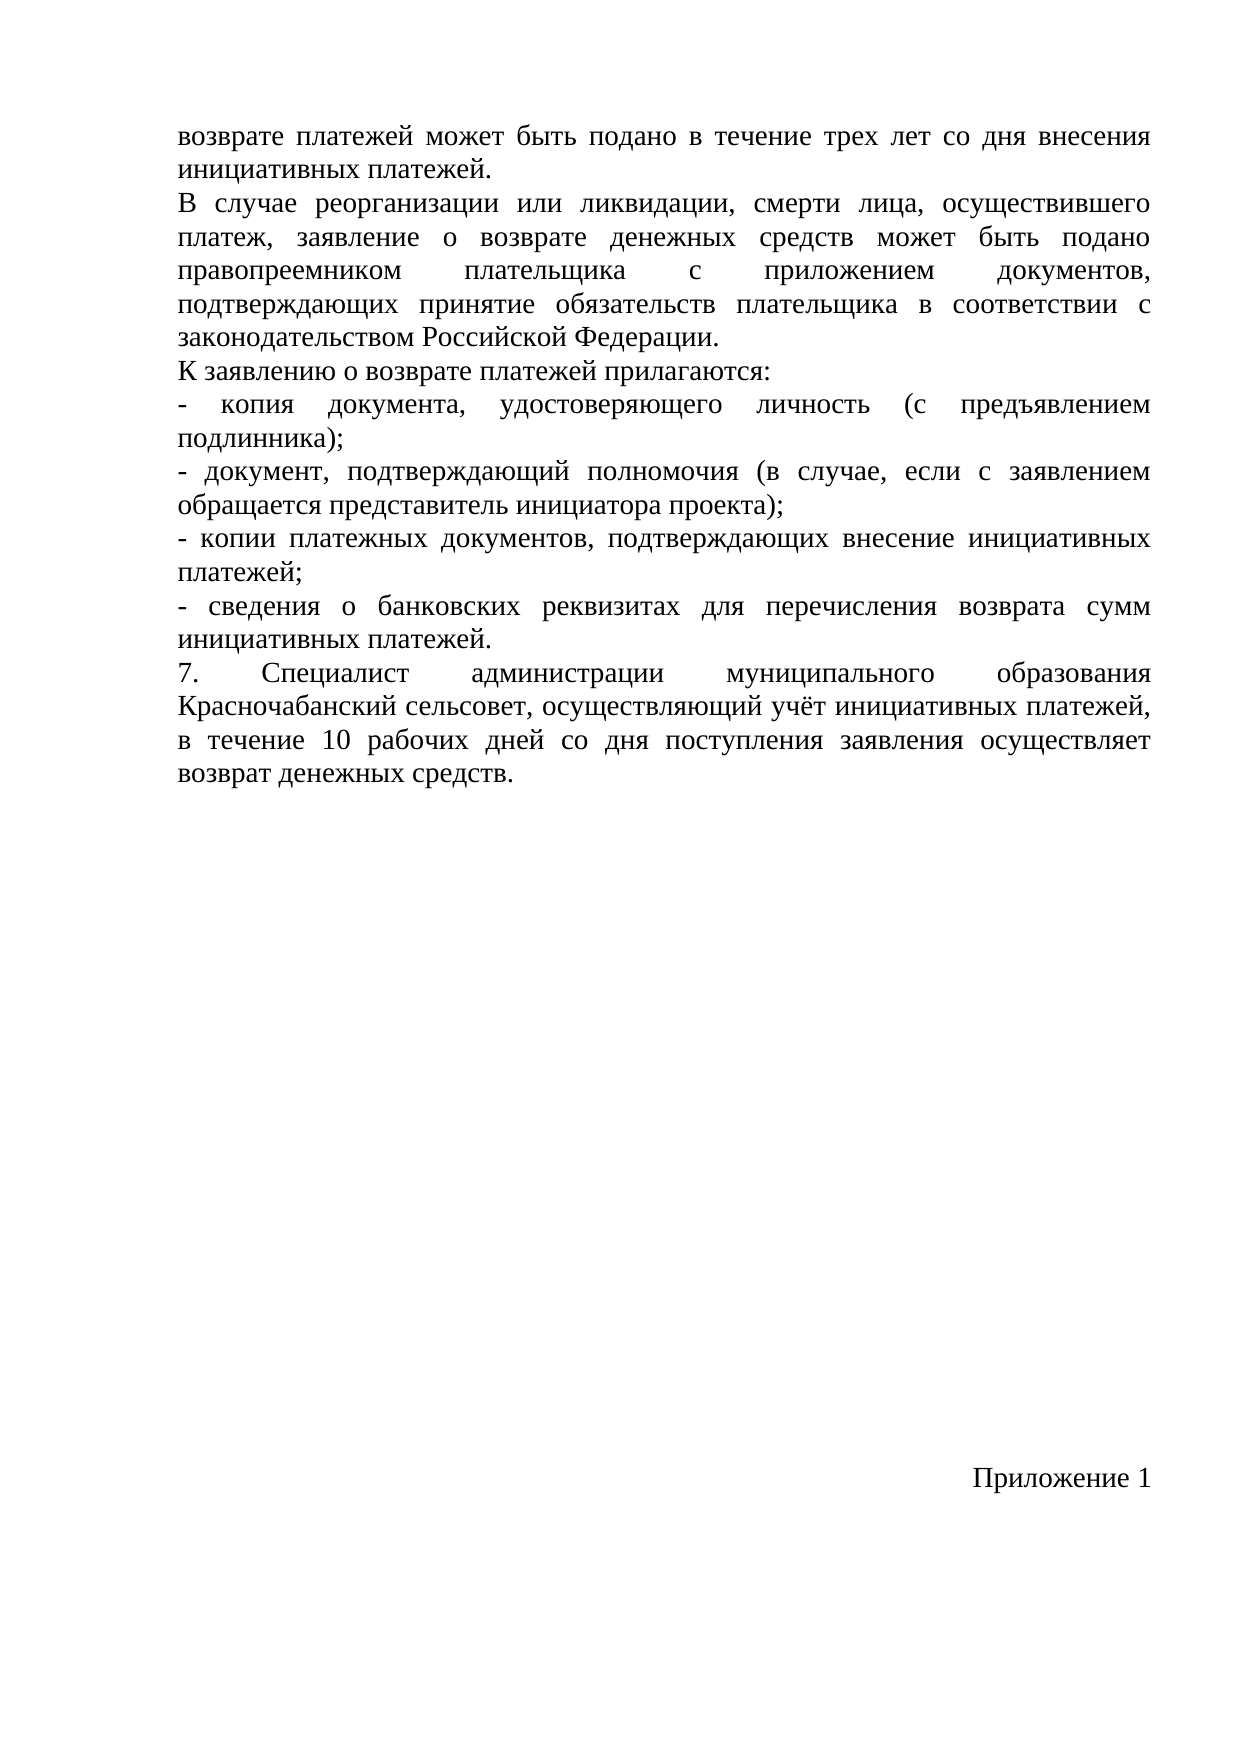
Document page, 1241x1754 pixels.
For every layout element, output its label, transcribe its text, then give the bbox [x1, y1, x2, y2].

text 7. Специалист администрации муниципального образования Красночабанский сельсовет, осуществляющий учёт инициативных платежей, в течение 10 рабочих дней со дня поступления заявления осуществляет возврат денежных средств. [177, 655, 1152, 789]
text В случае реорганизации или ликвидации, смерти лица, осуществившего платеж, заявление о возврате денежных средств может быть подано правопреемником плательщика с приложением документов, подтверждающих принятие обязательств плательщика в соответствии с законодательством Российской Федерации. [177, 185, 1152, 353]
text - копии платежных документов, подтверждающих внесение инициативных платежей; [177, 521, 1152, 588]
text - документ, подтверждающий полномочия (в случае, если с заявлением обращается представитель инициатора проекта); [177, 453, 1152, 521]
text - сведения о банковских реквизитах для перечисления возврата сумм инициативных платежей. [177, 588, 1152, 655]
text К заявлению о возврате платежей прилагаются: [177, 353, 1152, 386]
text Приложение 1 [635, 1460, 1152, 1493]
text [177, 118, 1152, 185]
text - копия документа, удостоверяющего личность (с предъявлением подлинника); [177, 386, 1152, 453]
